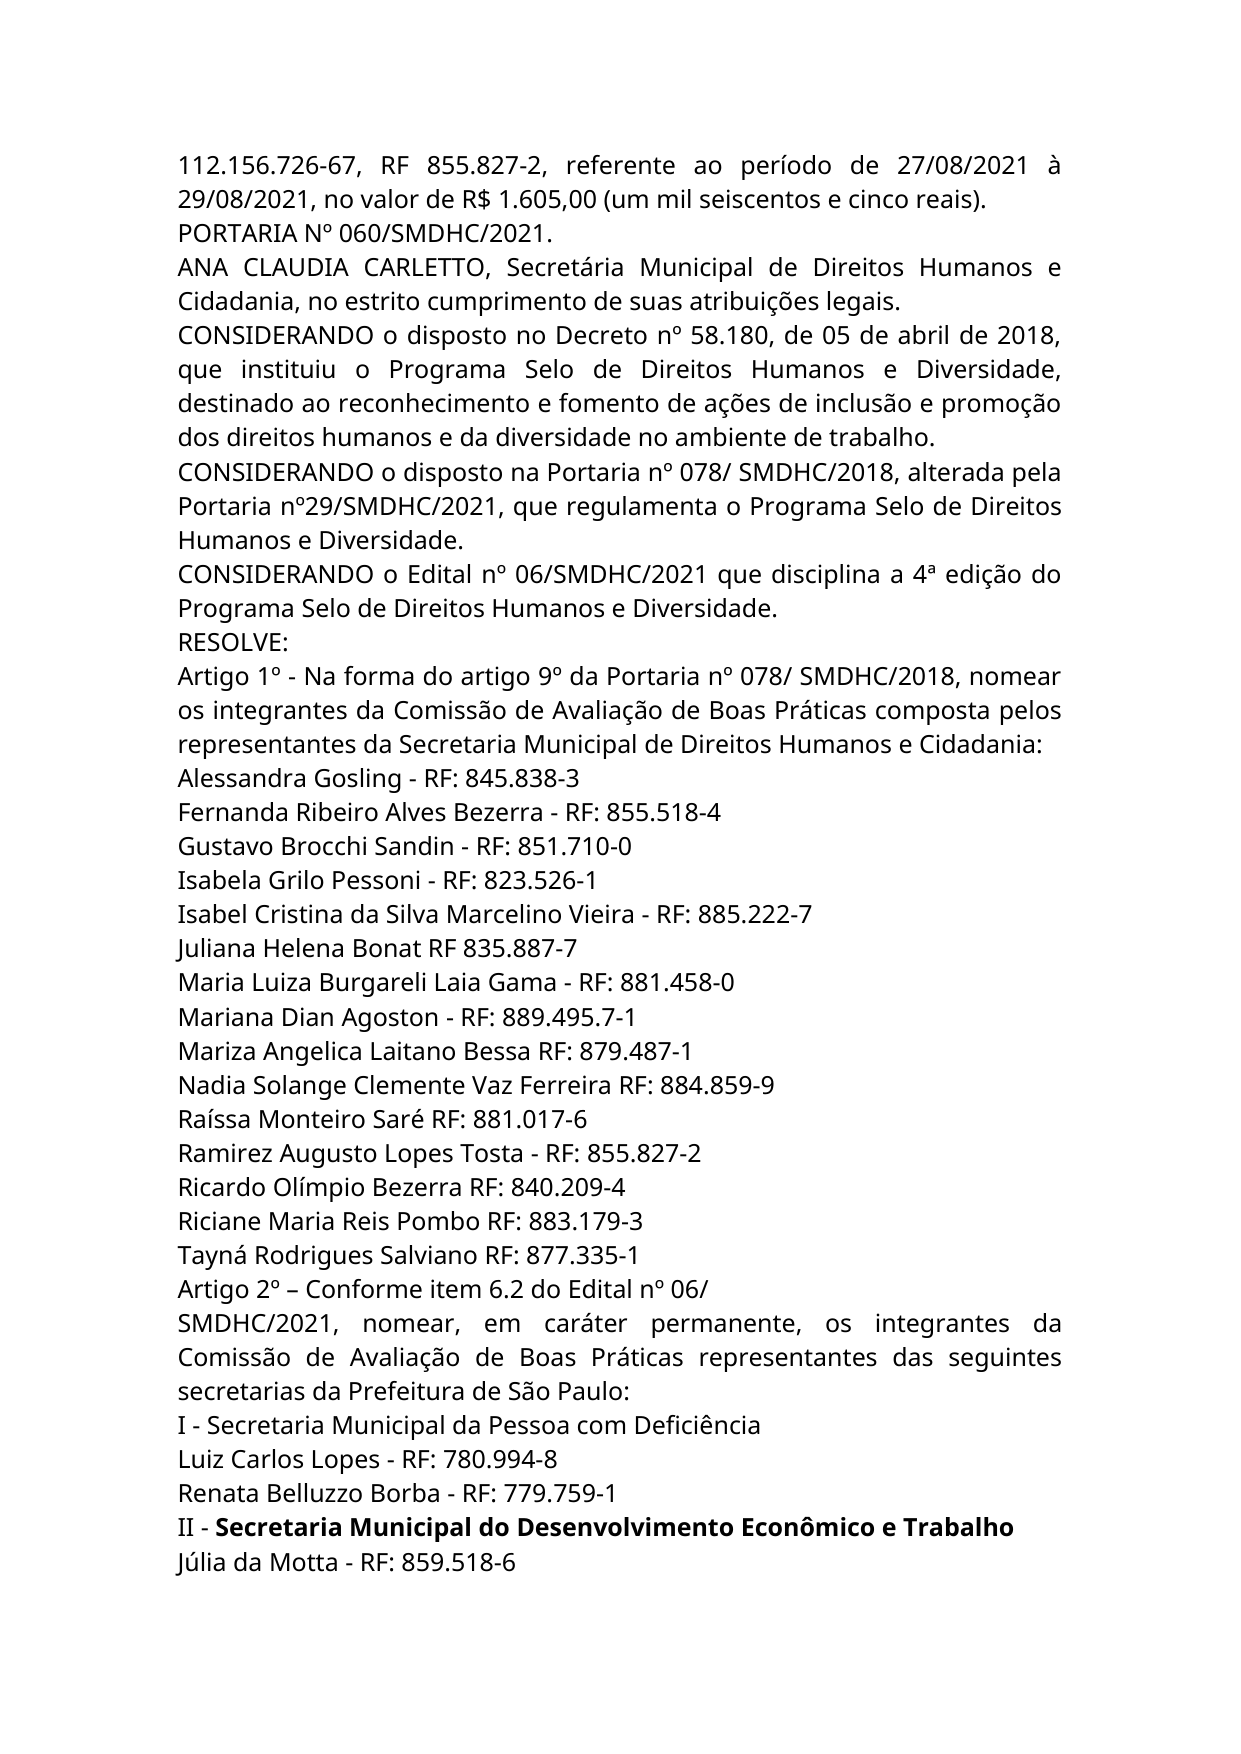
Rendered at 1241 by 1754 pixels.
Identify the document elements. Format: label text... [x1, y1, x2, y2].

text Juliana Helena Bonat RF 835.887-7 [177, 931, 1063, 965]
text Tayná Rodrigues Salviano RF: 877.335-1 [177, 1238, 1063, 1272]
text Artigo 1º - Na forma do artigo 9º da Portaria nº 078/ SMDHC/2018, nomear os integrantes da Comissão de Avaliação de Boas Práticas composta pelos representantes da Secretaria Municipal de Direitos Humanos e Cidadania: [177, 658, 1063, 761]
text Artigo 2º – Conforme item 6.2 do Edital nº 06/ [177, 1272, 1063, 1306]
text PORTARIA Nº 060/SMDHC/2021. [177, 216, 1063, 250]
text Isabela Grilo Pessoni - RF: 823.526-1 [177, 863, 1063, 897]
text Isabel Cristina da Silva Marcelino Vieira - RF: 885.222-7 [177, 897, 1063, 931]
text ANA CLAUDIA CARLETTO, Secretária Municipal de Direitos Humanos e Cidadania, no estrito cumprimento de suas atribuições legais. [177, 250, 1063, 318]
text Fernanda Ribeiro Alves Bezerra - RF: 855.518-4 [177, 795, 1063, 829]
text Raíssa Monteiro Saré RF: 881.017-6 [177, 1101, 1063, 1135]
text Mariza Angelica Laitano Bessa RF: 879.487-1 [177, 1033, 1063, 1067]
text Mariana Dian Agoston - RF: 889.495.7-1 [177, 999, 1063, 1033]
text II - Secretaria Municipal do Desenvolvimento Econômico e Trabalho [177, 1510, 1063, 1544]
text Renata Belluzzo Borba - RF: 779.759-1 [177, 1476, 1063, 1510]
text Alessandra Gosling - RF: 845.838-3 [177, 761, 1063, 795]
text Gustavo Brocchi Sandin - RF: 851.710-0 [177, 829, 1063, 863]
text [177, 148, 1063, 216]
text SMDHC/2021, nomear, em caráter permanente, os integrantes da Comissão de Avaliação de Boas Práticas representantes das seguintes secretarias da Prefeitura de São Paulo: [177, 1306, 1063, 1408]
text Riciane Maria Reis Pombo RF: 883.179-3 [177, 1203, 1063, 1238]
text Ricardo Olímpio Bezerra RF: 840.209-4 [177, 1169, 1063, 1203]
text Ramirez Augusto Lopes Tosta - RF: 855.827-2 [177, 1135, 1063, 1169]
text CONSIDERANDO o Edital nº 06/SMDHC/2021 que disciplina a 4ª edição do Programa Selo de Direitos Humanos e Diversidade. [177, 556, 1063, 624]
text Júlia da Motta - RF: 859.518-6 [177, 1544, 1063, 1578]
text Maria Luiza Burgareli Laia Gama - RF: 881.458-0 [177, 965, 1063, 999]
text CONSIDERANDO o disposto na Portaria nº 078/ SMDHC/2018, alterada pela Portaria nº29/SMDHC/2021, que regulamenta o Programa Selo de Direitos Humanos e Diversidade. [177, 454, 1063, 556]
text Nadia Solange Clemente Vaz Ferreira RF: 884.859-9 [177, 1067, 1063, 1101]
text RESOLVE: [177, 624, 1063, 658]
text Luiz Carlos Lopes - RF: 780.994-8 [177, 1442, 1063, 1476]
text I - Secretaria Municipal da Pessoa com Deficiência [177, 1408, 1063, 1442]
text CONSIDERANDO o disposto no Decreto nº 58.180, de 05 de abril de 2018, que instituiu o Programa Selo de Direitos Humanos e Diversidade, destinado ao reconhecimento e fomento de ações de inclusão e promoção dos direitos humanos e da diversidade no ambiente de trabalho. [177, 318, 1063, 454]
